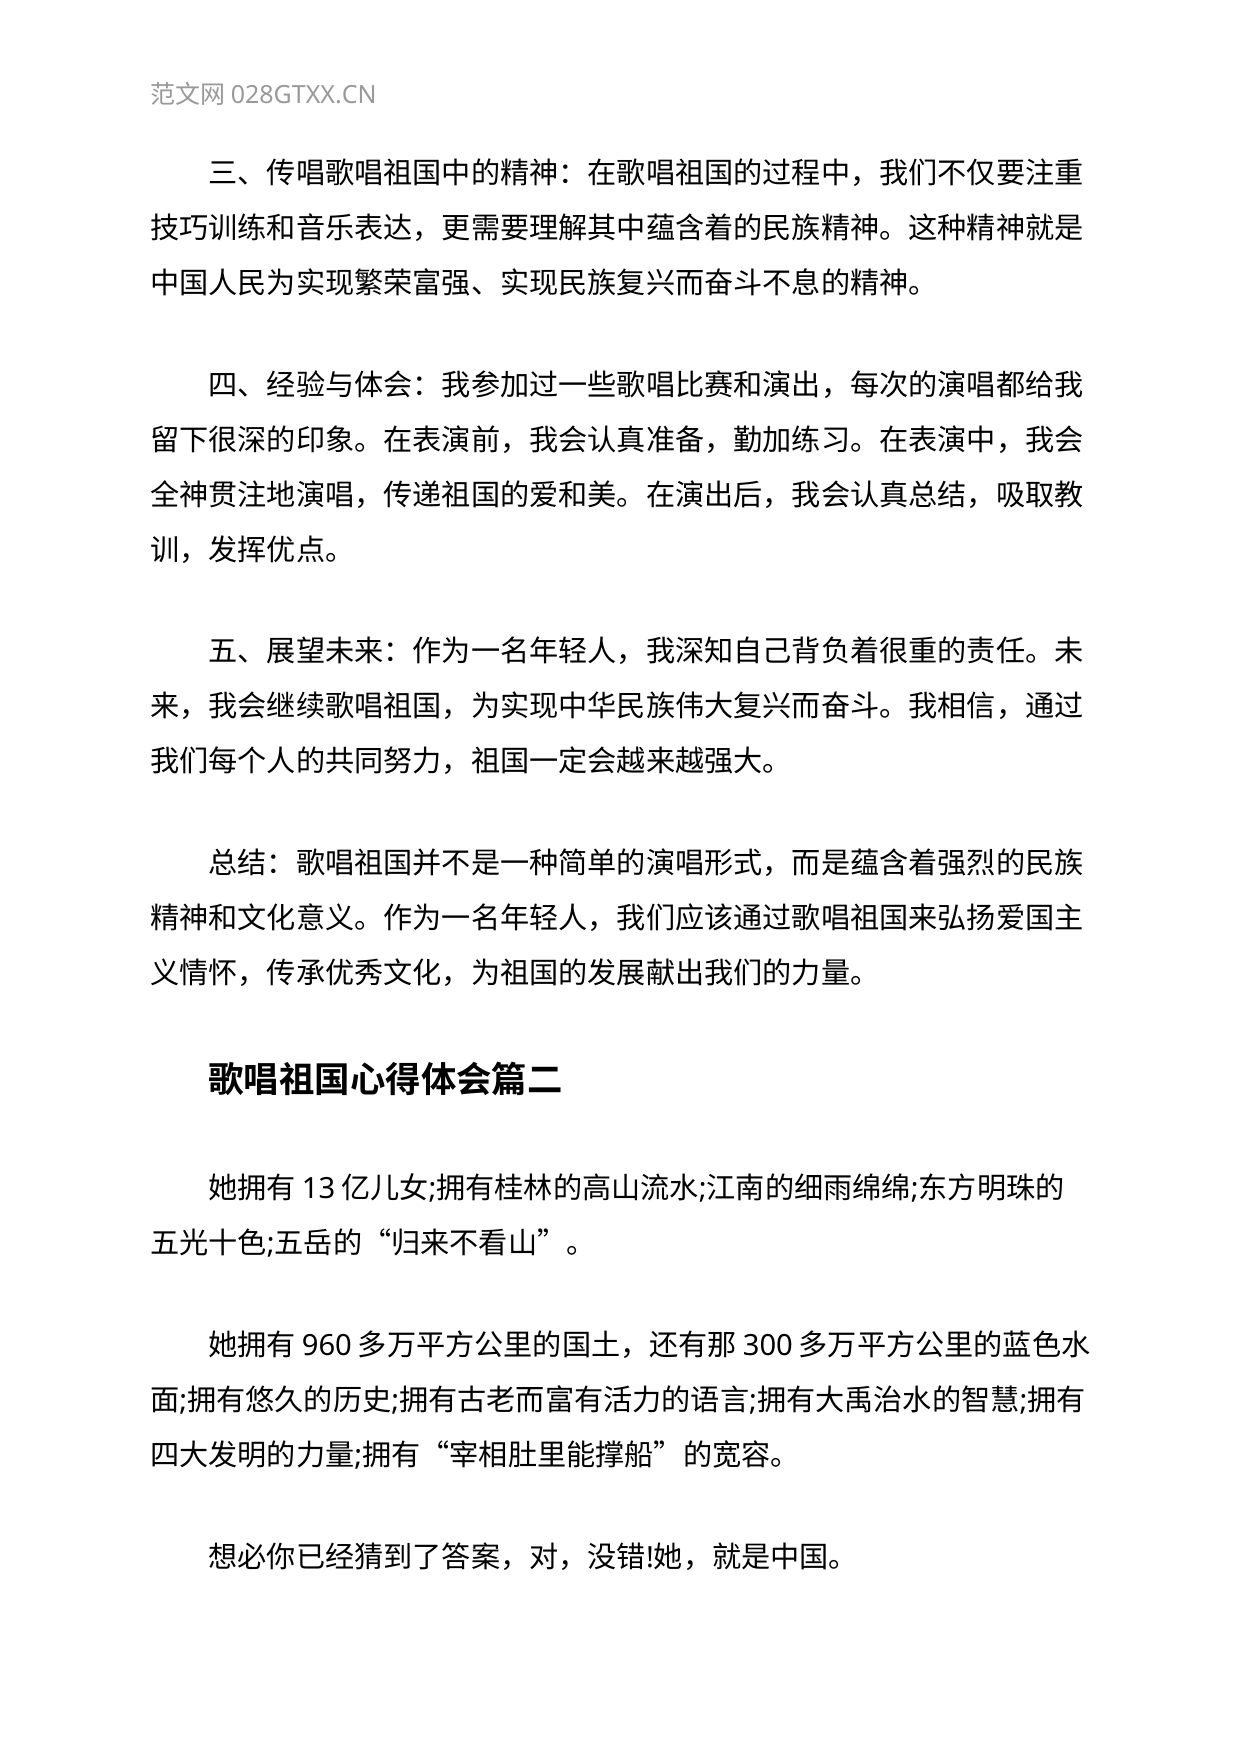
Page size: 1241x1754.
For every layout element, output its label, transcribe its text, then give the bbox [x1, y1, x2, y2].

text 想必你已经猜到了答案，对，没错!她，就是中国。 [150, 1533, 1090, 1576]
text 她拥有960多万平方公里的国土，还有那300多万平方公里的蓝色水面;拥有悠久的历史;拥有古老而富有活力的语言;拥有大禹治水的智慧;拥有四大发明的力量;拥有“宰相肚里能撑船”的宽容。 [150, 1322, 1090, 1474]
text 她拥有13亿儿女;拥有桂林的高山流水;江南的细雨绵绵;东方明珠的五光十色;五岳的“归来不看山”。 [150, 1164, 1090, 1262]
text 总结：歌唱祖国并不是一种简单的演唱形式，而是蕴含着强烈的民族精神和文化意义。作为一名年轻人，我们应该通过歌唱祖国来弘扬爱国主义情怀，传承优秀文化，为祖国的发展献出我们的力量。 [150, 839, 1090, 992]
text 四、经验与体会：我参加过一些歌唱比赛和演出，每次的演唱都给我留下很深的印象。在表演前，我会认真准备，勤加练习。在表演中，我会全神贯注地演唱，传递祖国的爱和美。在演出后，我会认真总结，吸取教训，发挥优点。 [150, 362, 1090, 568]
text 歌唱祖国心得体会篇二 [150, 1051, 1090, 1102]
text 三、传唱歌唱祖国中的精神：在歌唱祖国的过程中，我们不仅要注重技巧训练和音乐表达，更需要理解其中蕴含着的民族精神。这种精神就是中国人民为实现繁荣富强、实现民族复兴而奋斗不息的精神。 [150, 150, 1090, 302]
text 五、展望未来：作为一名年轻人，我深知自己背负着很重的责任。未来，我会继续歌唱祖国，为实现中华民族伟大复兴而奋斗。我相信，通过我们每个人的共同努力，祖国一定会越来越强大。 [150, 628, 1090, 780]
